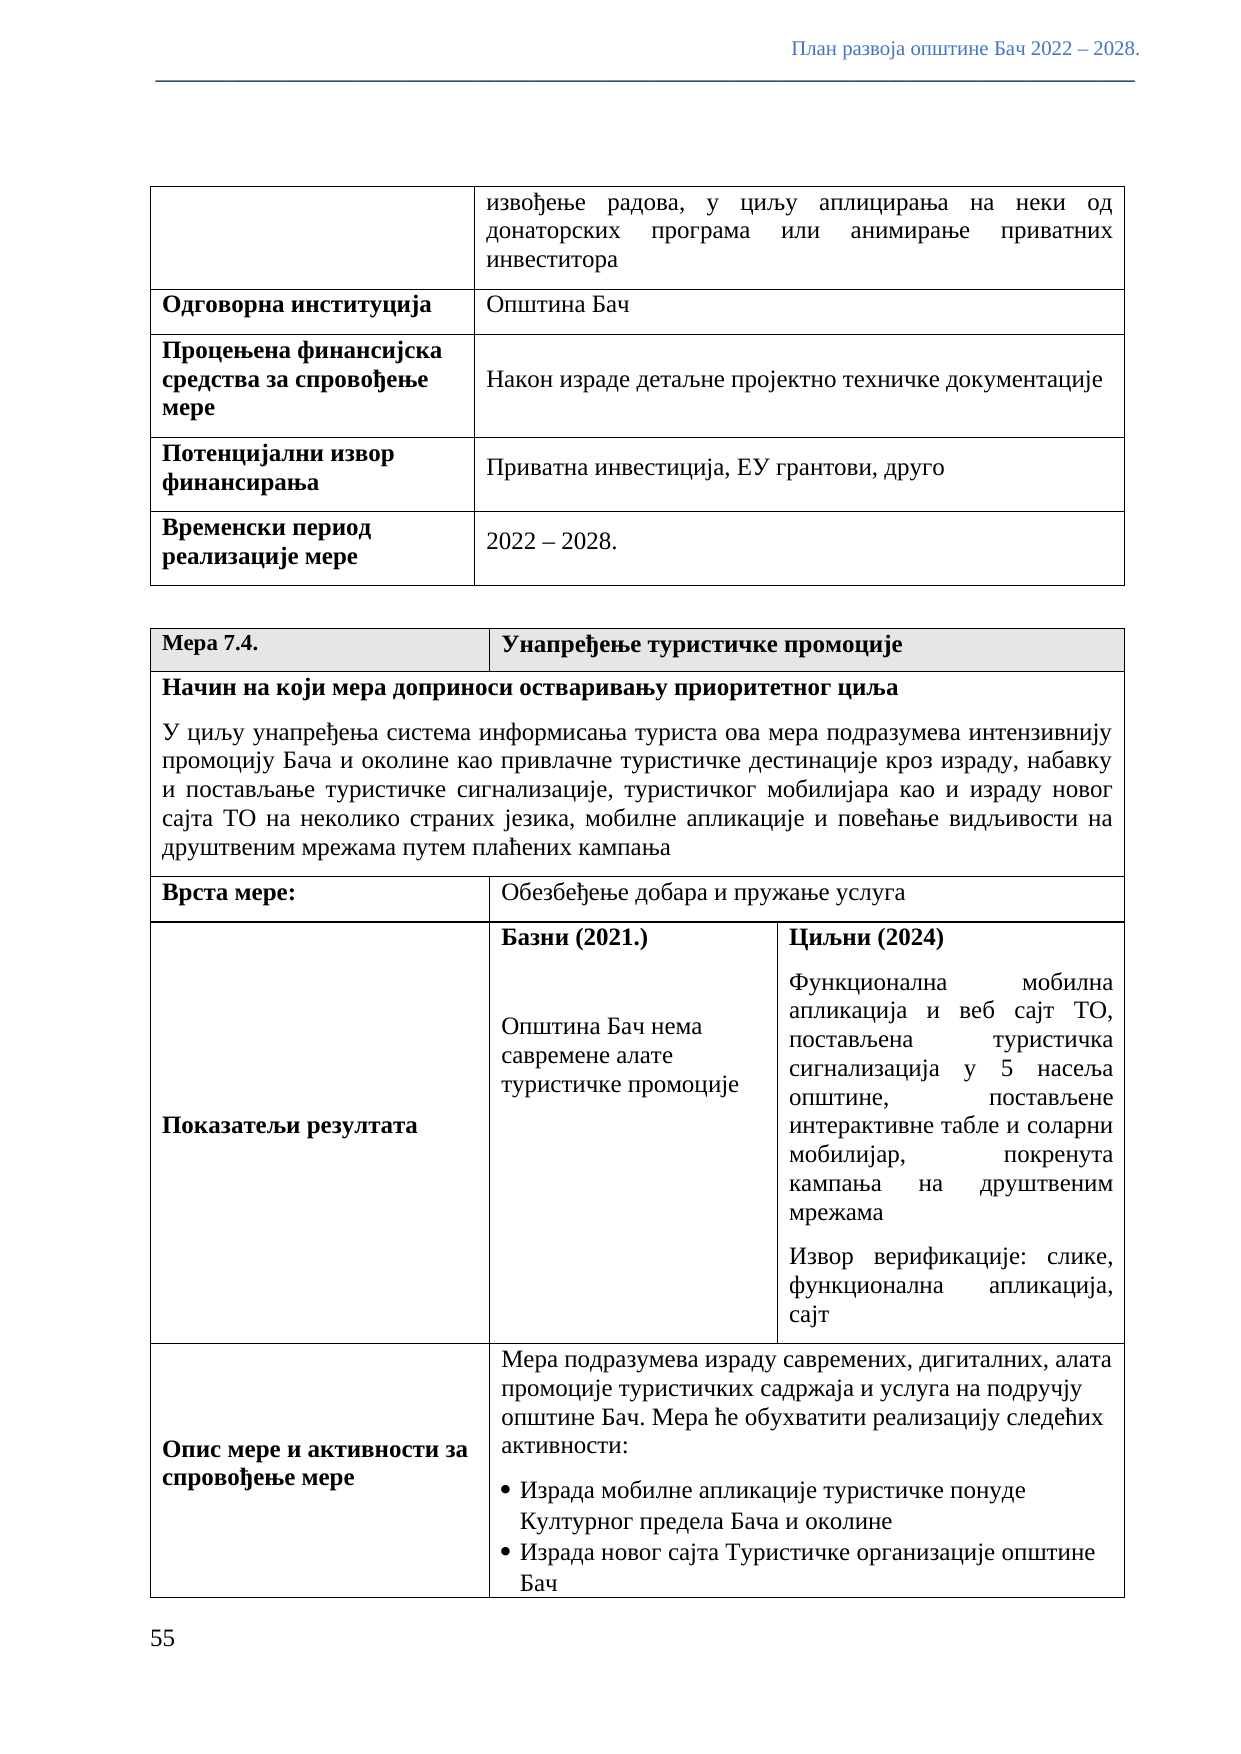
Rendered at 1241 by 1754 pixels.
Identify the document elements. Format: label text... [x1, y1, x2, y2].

table_cell 2022 – 2028. [475, 512, 1124, 585]
table_cell Обезбеђење добара и пружање услуга [490, 877, 1124, 921]
table_cell Процењена финансијска средства за спровођење мере [151, 335, 474, 437]
table_cell Базни (2021.) Општина Бач нема савремене алате туристичке промоције [490, 923, 777, 1343]
table_cell Циљни (2024) Функционална мобилна апликација и веб сајт ТО, постављена туристичка сигнализација у 5 насеља општине, постављене интерактивне табле и соларни мобилијар, покренута кампања на друштвеним мрежама Извор верификације: слике, функционална апликација, сајт [778, 923, 1124, 1343]
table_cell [475, 187, 1124, 288]
table_cell Показатељи резултата [151, 923, 489, 1343]
table_cell Врста мере: [151, 877, 489, 921]
table_cell Након израде детаљне пројектно техничке документације [475, 335, 1124, 437]
table_cell Одговорна институција [151, 290, 474, 334]
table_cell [151, 187, 474, 288]
table_header Мера 7.4. [151, 629, 489, 671]
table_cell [151, 1344, 489, 1597]
table_cell Општина Бач [475, 290, 1124, 334]
table_cell Потенцијални извор финансирања [151, 438, 474, 511]
table_header Унапређење туристичке промоције [490, 629, 1124, 671]
table_cell Приватна инвестиција, ЕУ грантови, друго [475, 438, 1124, 511]
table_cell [490, 1344, 1124, 1597]
table_cell Начин на који мера доприноси остваривању приоритетног циља У циљу унапређења система информисања туриста ова мера подразумева интензивнију промоцију Бача и околине као привлачне туристичке дестинације кроз израду, набавку и постављање туристичке сигнализације, туристичког мобилијара као и израду новог сајта ТО на неколико страних језика, мобилне апликације и повећање видљивости на друштвеним мрежама путем плаћених кампања [151, 672, 1124, 876]
table_cell Временски период реализације мере [151, 512, 474, 585]
